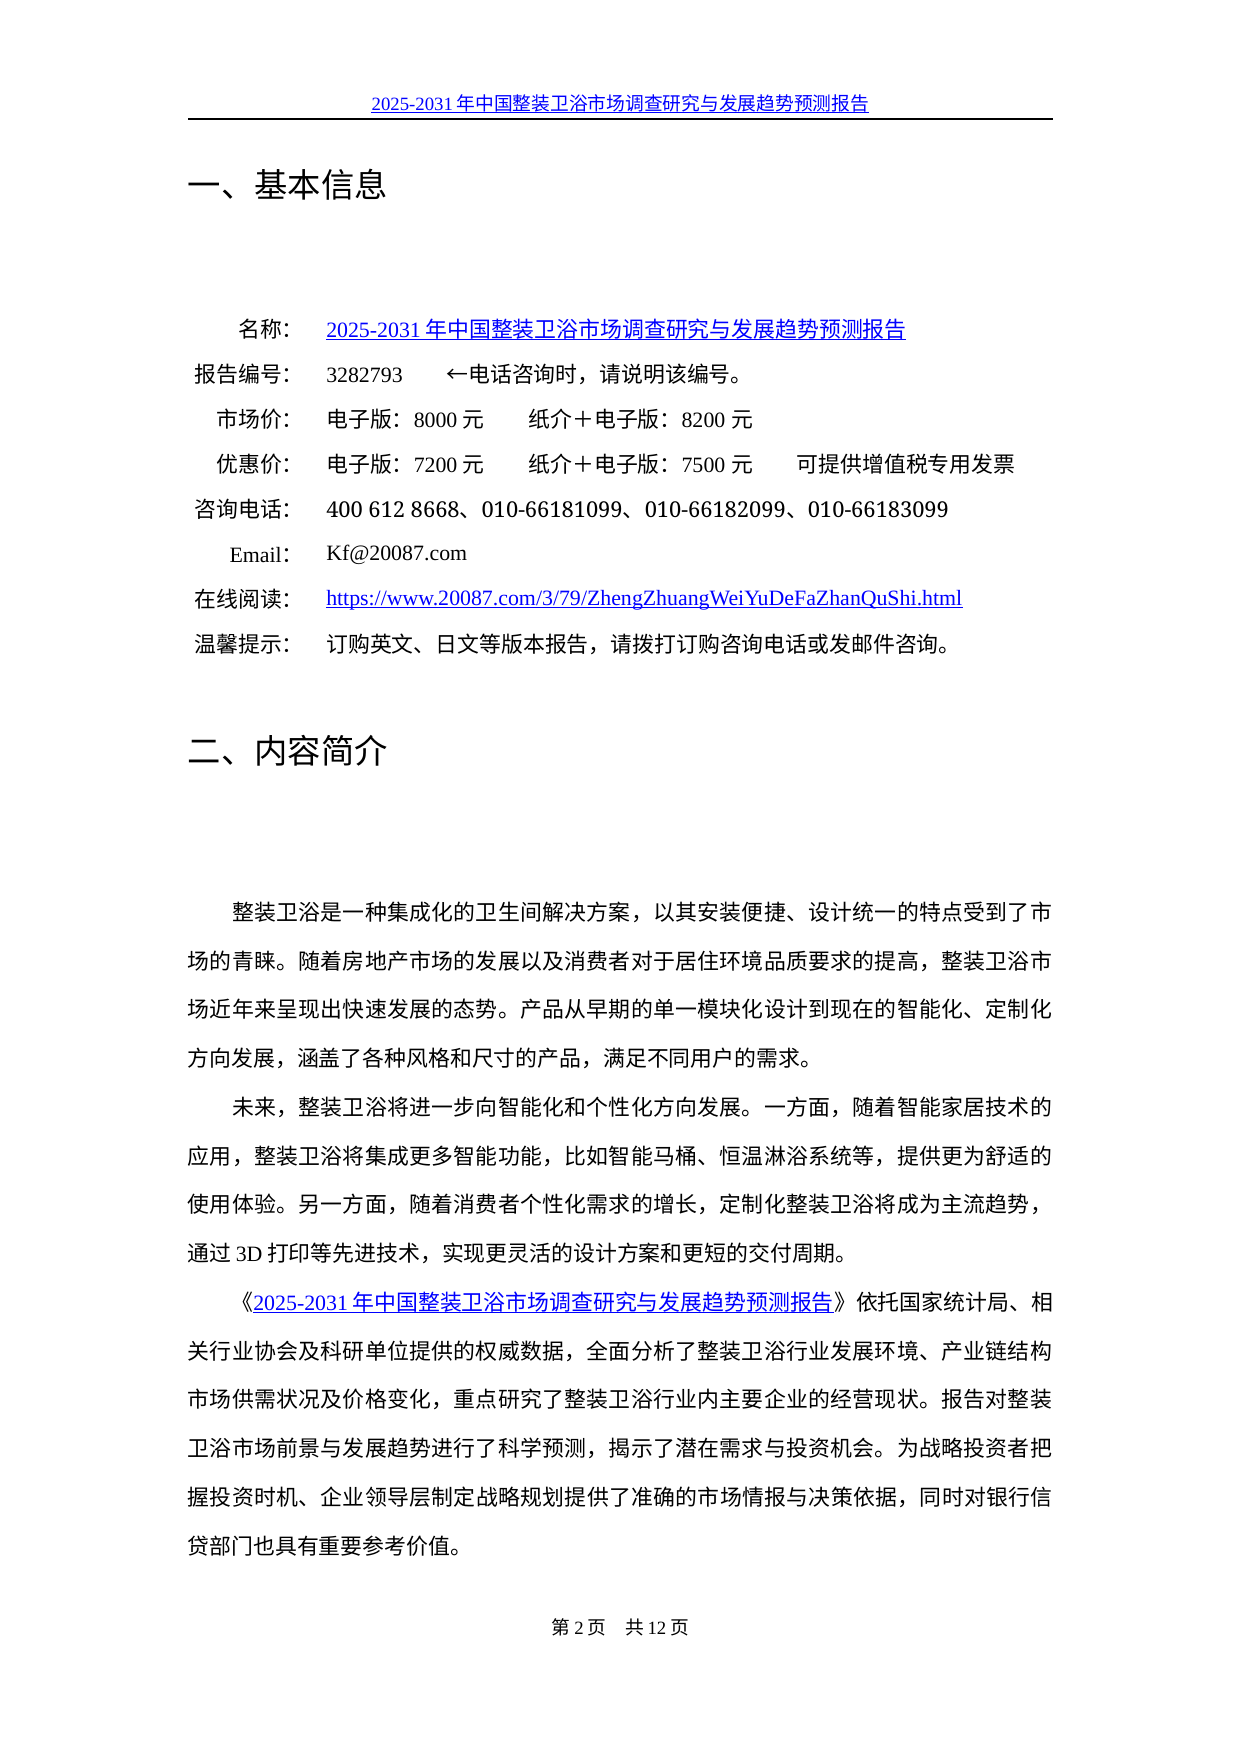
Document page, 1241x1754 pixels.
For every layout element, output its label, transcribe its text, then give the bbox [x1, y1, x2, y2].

table_cell 电子版：8000 元 纸介＋电子版：8200 元 [315, 402, 1073, 447]
table_cell Kf@20087.com [315, 537, 1073, 582]
table_cell 电子版：7200 元 纸介＋电子版：7500 元 可提供增值税专用发票 [315, 447, 1073, 492]
table_cell 市场价： [167, 402, 315, 447]
table_cell 咨询电话： [167, 492, 315, 537]
table_header 2025-2031年中国整装卫浴市场调查研究与发展趋势预测报告 [315, 312, 1073, 357]
table_cell 订购英文、日文等版本报告，请拨打订购咨询电话或发邮件咨询。 [315, 627, 1073, 672]
table_header 名称： [167, 312, 315, 357]
title 二、内容简介 [187, 717, 1053, 782]
table_cell Email： [167, 537, 315, 582]
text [187, 894, 1053, 1561]
table_cell 400 612 8668、010-66181099、010-66182099、010-66183099 [315, 492, 1073, 537]
table_cell 报告编号： [167, 357, 315, 402]
table_cell 优惠价： [167, 447, 315, 492]
table_cell 温馨提示： [167, 627, 315, 672]
title 一、基本信息 [187, 150, 1053, 215]
table_cell 3282793 ←电话咨询时，请说明该编号。 [315, 357, 1073, 402]
table_cell 在线阅读： [167, 582, 315, 627]
table_cell [315, 582, 1073, 627]
